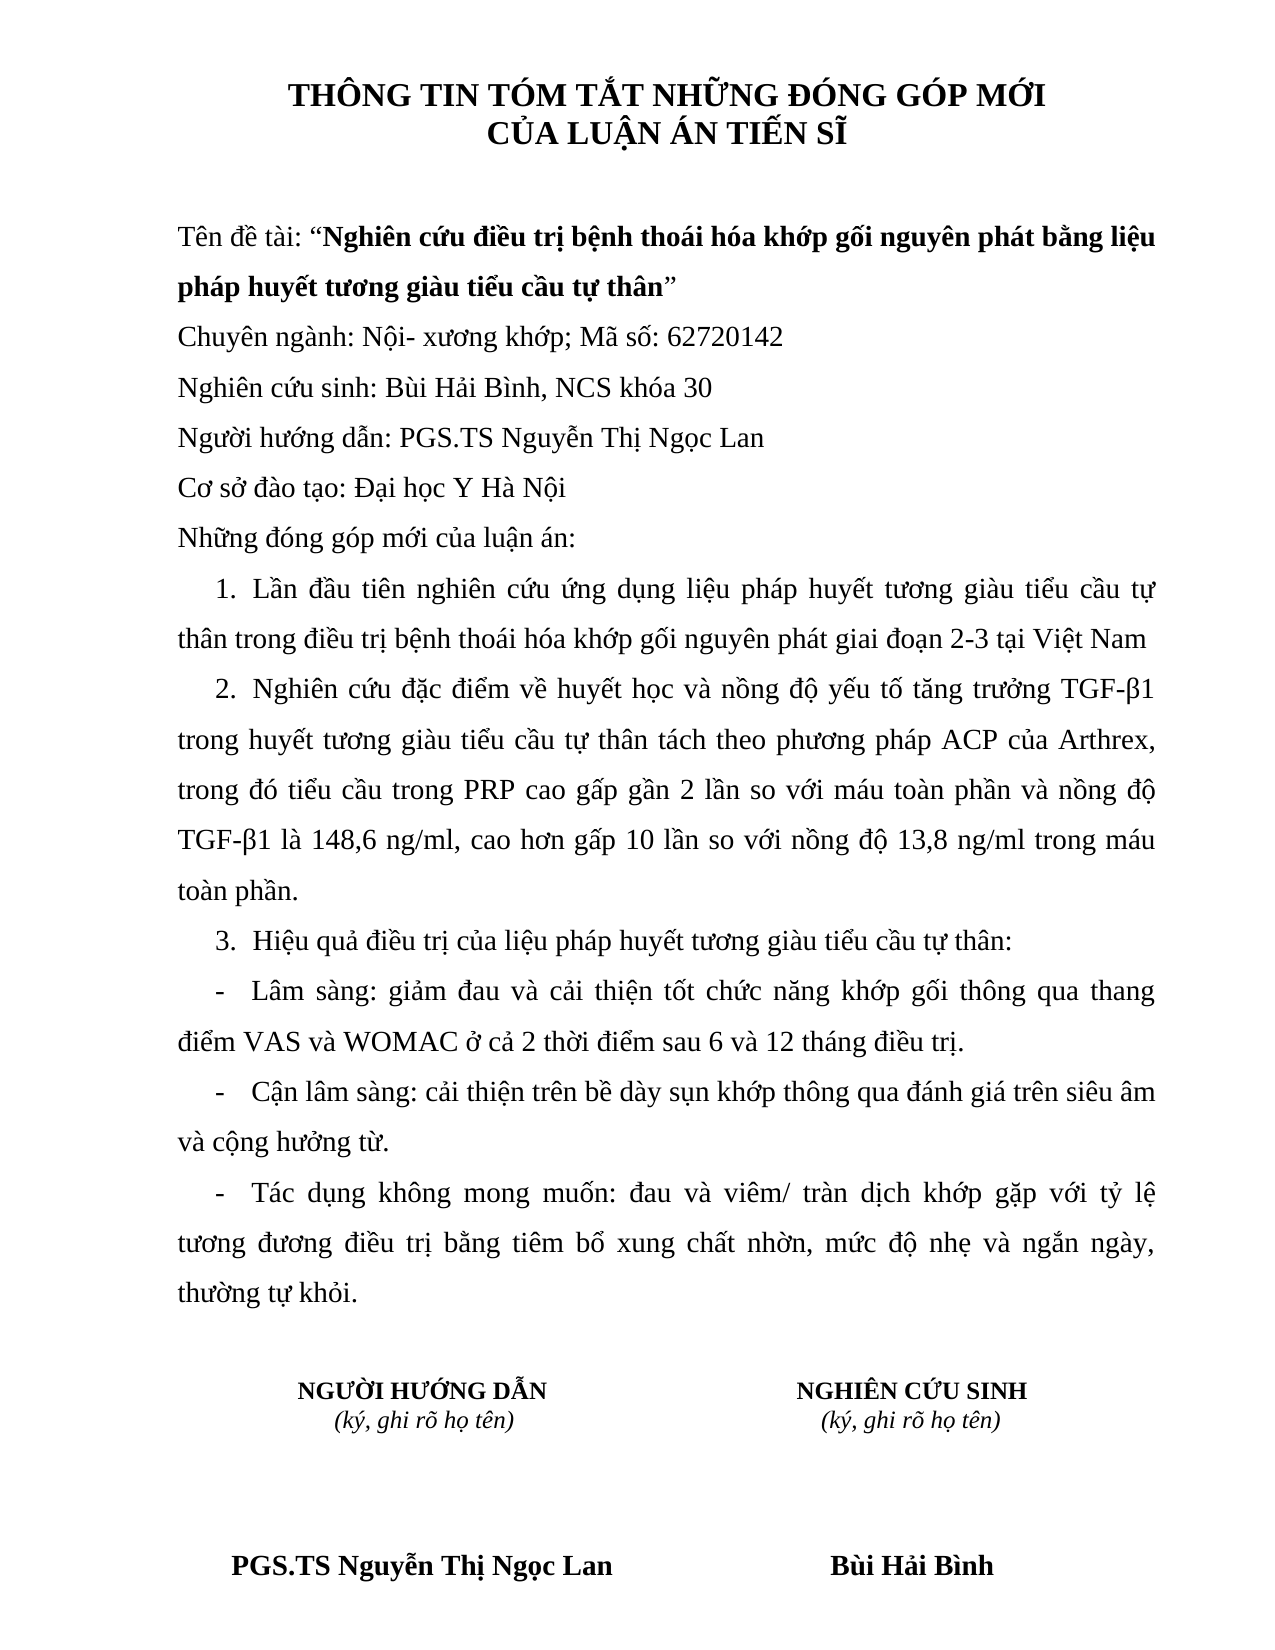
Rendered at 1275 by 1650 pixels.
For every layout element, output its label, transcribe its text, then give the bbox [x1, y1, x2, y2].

text Chuyên ngành: Nội- xương khớp; Mã số: 62720142 [177, 319, 1157, 353]
text Tên đề tài: “Nghiên cứu điều trị bệnh thoái hóa khớp gối nguyên phát bằng liệu pháp huyết tương giàu tiểu cầu tự thân” [177, 219, 1157, 303]
list Lâm sàng: giảm đau và cải thiện tốt chức năng khớp gối thông qua thang điểm VAS và WOMAC ở cả 2 thời điểm sau 6 và 12 tháng điều trị. [177, 973, 1157, 1057]
text Những đóng góp mới của luận án: [177, 521, 1157, 554]
table_header NGƯỜI HƯỚNG DẪN (ký, ghi rõ họ tên) PGS.TS Nguyễn Thị Ngọc Lan [177, 1376, 667, 1582]
text Người hướng dẫn: PGS.TS Nguyễn Thị Ngọc Lan [177, 420, 1157, 453]
text Cơ sở đào tạo: Đại học Y Hà Nội [177, 470, 1157, 504]
list Cận lâm sàng: cải thiện trên bề dày sụn khớp thông qua đánh giá trên siêu âm và cộng hưởng từ. [177, 1074, 1157, 1158]
text Nghiên cứu sinh: Bùi Hải Bình, NCS khóa 30 [177, 370, 1157, 403]
list Nghiên cứu đặc điểm về huyết học và nồng độ yếu tố tăng trưởng TGF-β1 trong huyết tương giàu tiểu cầu tự thân tách theo phương pháp ACP của Arthrex, trong đó tiểu cầu trong PRP cao gấp gần 2 lần so với máu toàn phần và nồng độ TGF-β1 là 148,6 ng/ml, cao hơn gấp 10 lần so với nồng độ 13,8 ng/ml trong máu toàn phần. [177, 672, 1157, 906]
text CỦA LUẬN ÁN TIẾN SĨ [177, 113, 1157, 152]
text THÔNG TIN TÓM TẮT NHỮNG ĐÓNG GÓP MỚI [177, 75, 1157, 113]
table_header NGHIÊN CỨU SINH (ký, ghi rõ họ tên) Bùi Hải Bình [667, 1376, 1157, 1582]
list Hiệu quả điều trị của liệu pháp huyết tương giàu tiểu cầu tự thân: [177, 923, 1157, 957]
list Tác dụng không mong muốn: đau và viêm/ tràn dịch khớp gặp với tỷ lệ tương đương điều trị bằng tiêm bổ xung chất nhờn, mức độ nhẹ và ngắn ngày, thường tự khỏi. [177, 1175, 1157, 1309]
list Lần đầu tiên nghiên cứu ứng dụng liệu pháp huyết tương giàu tiểu cầu tự thân trong điều trị bệnh thoái hóa khớp gối nguyên phát giai đoạn 2-3 tại Việt Nam [177, 571, 1157, 655]
